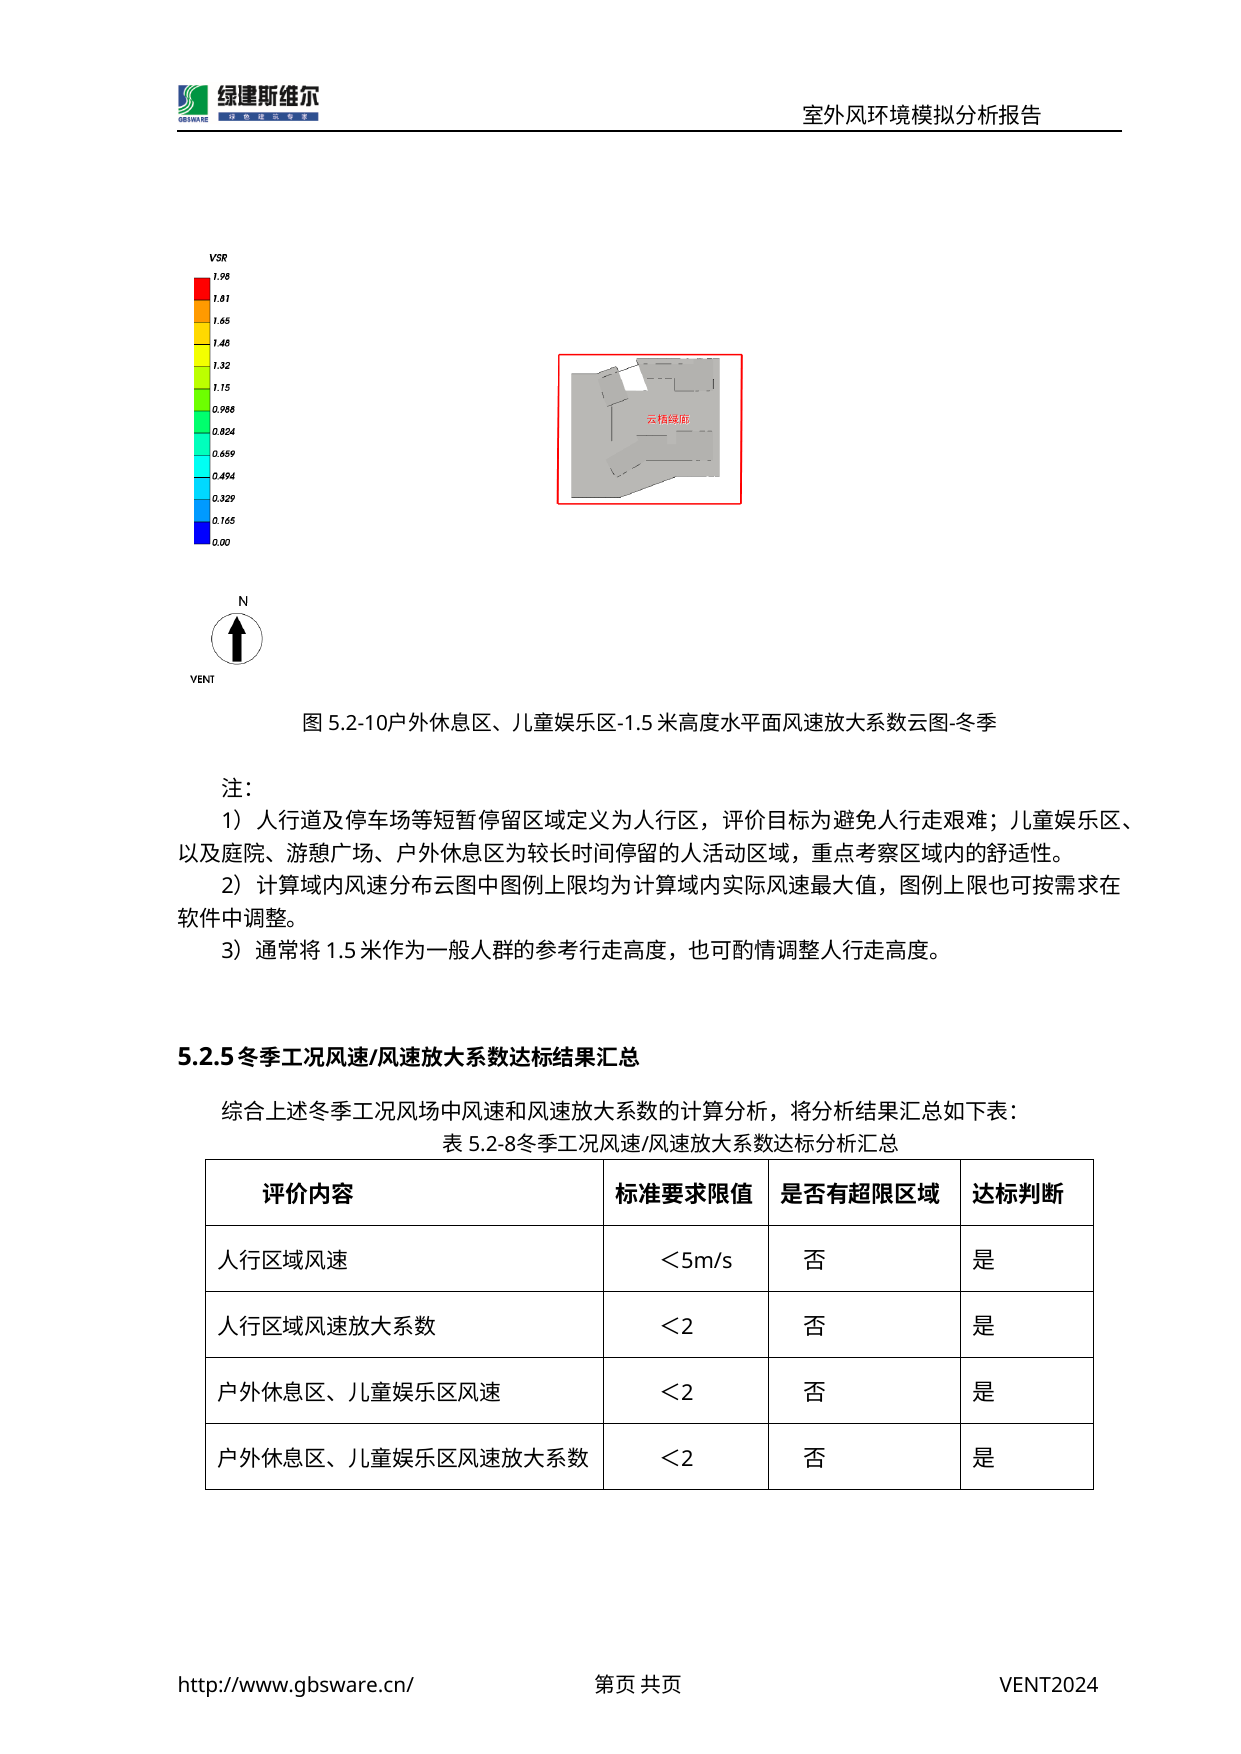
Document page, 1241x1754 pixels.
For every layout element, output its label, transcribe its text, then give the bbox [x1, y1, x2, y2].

text 3）通常将1.5米作为一般人群的参考行走高度，也可酌情调整人行走高度。 [177, 933, 1122, 965]
table_cell 人行区域风速 [206, 1226, 603, 1291]
text 1）人行道及停车场等短暂停留区域定义为人行区，评价目标为避免人行走艰难；儿童娱乐区、以及庭院、游憩广场、户外休息区为较长时间停留的人活动区域，重点考察区域内的舒适性。 [177, 803, 1122, 868]
table_cell 否 [769, 1424, 960, 1489]
table_cell 是 [961, 1226, 1093, 1291]
table_cell ＜2 [604, 1358, 768, 1423]
table_cell 是 [961, 1292, 1093, 1357]
table_header 标准要求限值 [604, 1160, 768, 1225]
picture [177, 82, 320, 124]
table_cell ＜2 [604, 1292, 768, 1357]
picture [184, 167, 1115, 691]
table_cell 户外休息区、儿童娱乐区风速放大系数 [206, 1424, 603, 1489]
table_header 评价内容 [206, 1160, 603, 1225]
table_cell 否 [769, 1226, 960, 1291]
table_cell ＜5m/s [604, 1226, 768, 1291]
table_cell 人行区域风速放大系数 [206, 1292, 603, 1357]
table_cell 否 [769, 1358, 960, 1423]
table_cell 否 [769, 1292, 960, 1357]
table_cell ＜2 [604, 1424, 768, 1489]
table_header 达标判断 [961, 1160, 1093, 1225]
text 2）计算域内风速分布云图中图例上限均为计算域内实际风速最大值，图例上限也可按需求在软件中调整。 [177, 868, 1122, 933]
subtitle 冬季工况风速/风速放大系数达标结果汇总 [177, 1023, 1122, 1088]
table_cell 是 [961, 1424, 1093, 1489]
text 注： [177, 770, 1122, 803]
table_cell 是 [961, 1358, 1093, 1423]
table_cell 户外休息区、儿童娱乐区风速 [206, 1358, 603, 1423]
table_header 是否有超限区域 [769, 1160, 960, 1225]
text 综合上述冬季工况风场中风速和风速放大系数的计算分析，将分析结果汇总如下表： [177, 1094, 1122, 1126]
